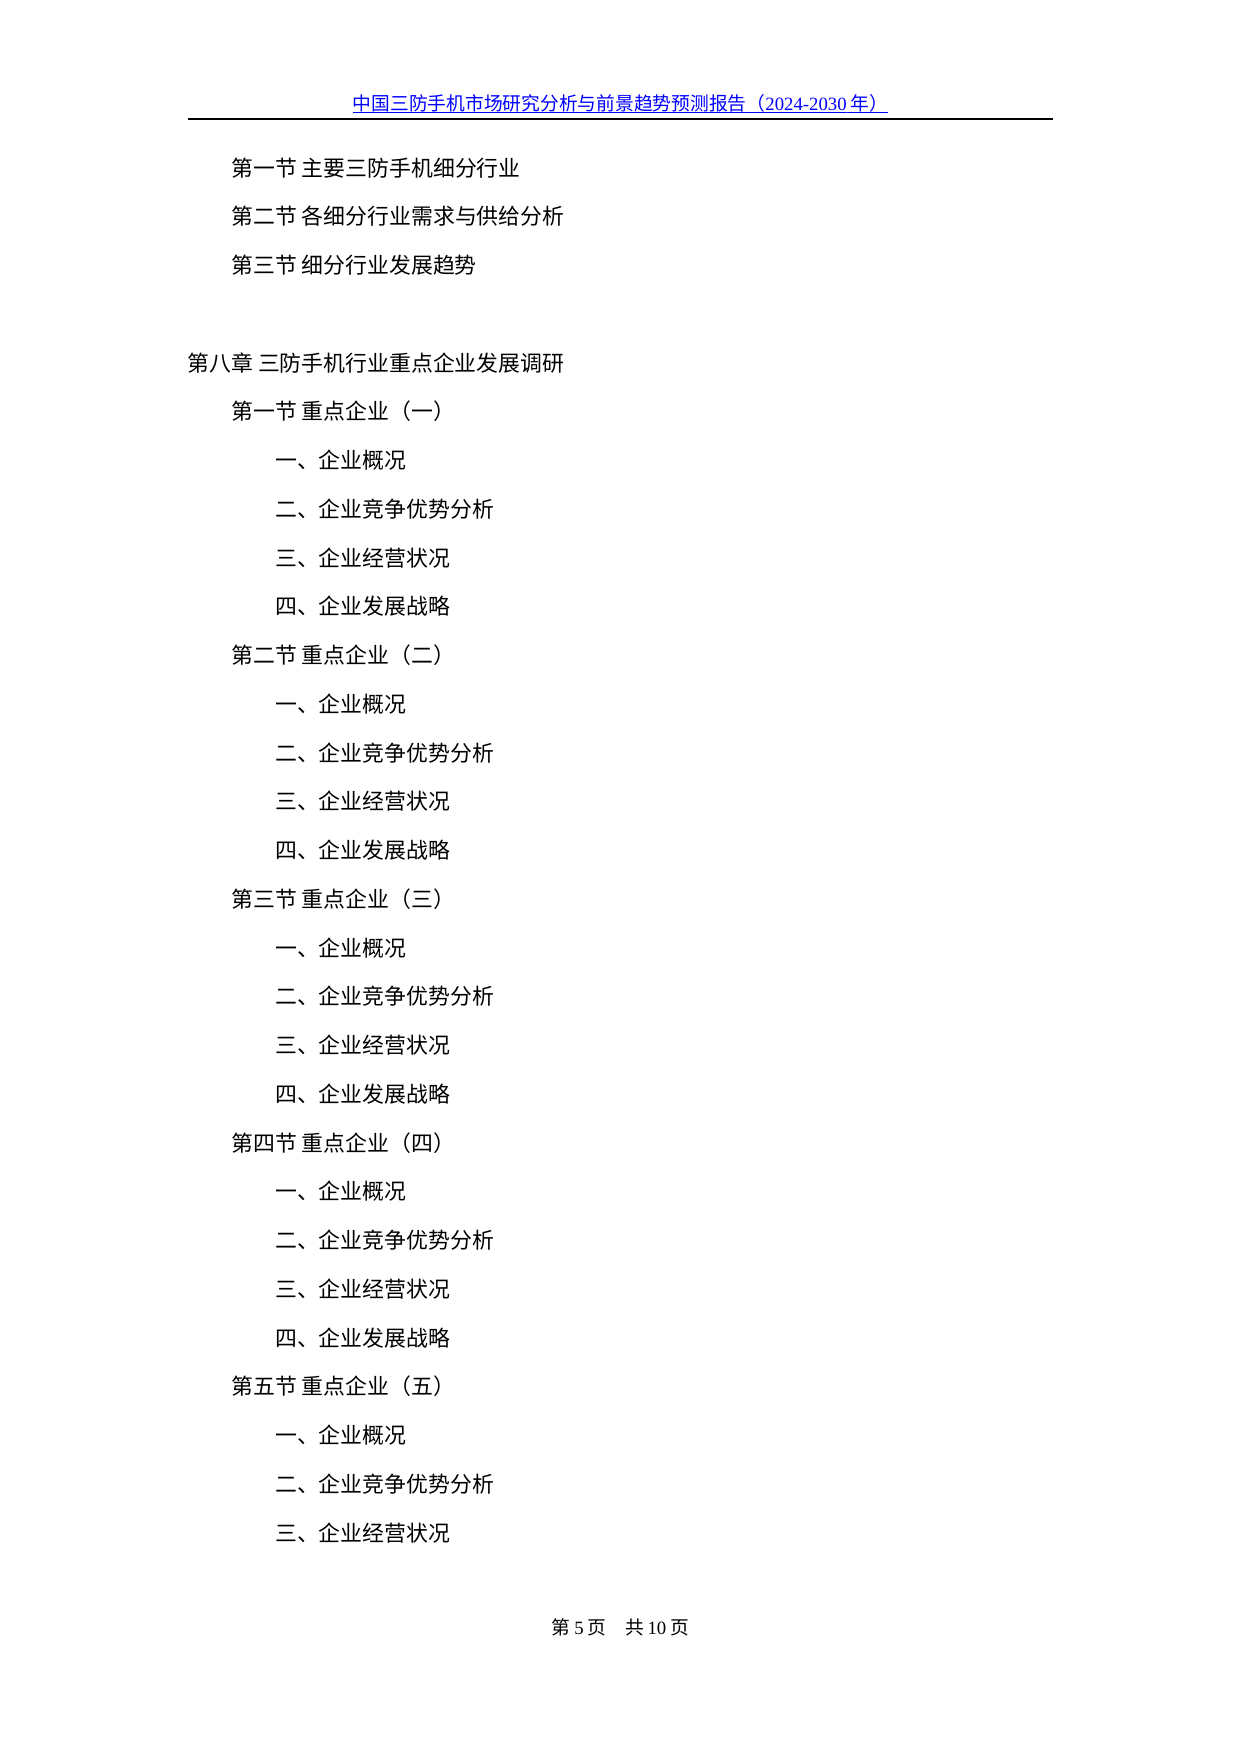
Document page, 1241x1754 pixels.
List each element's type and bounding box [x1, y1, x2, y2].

text [187, 150, 1053, 1548]
